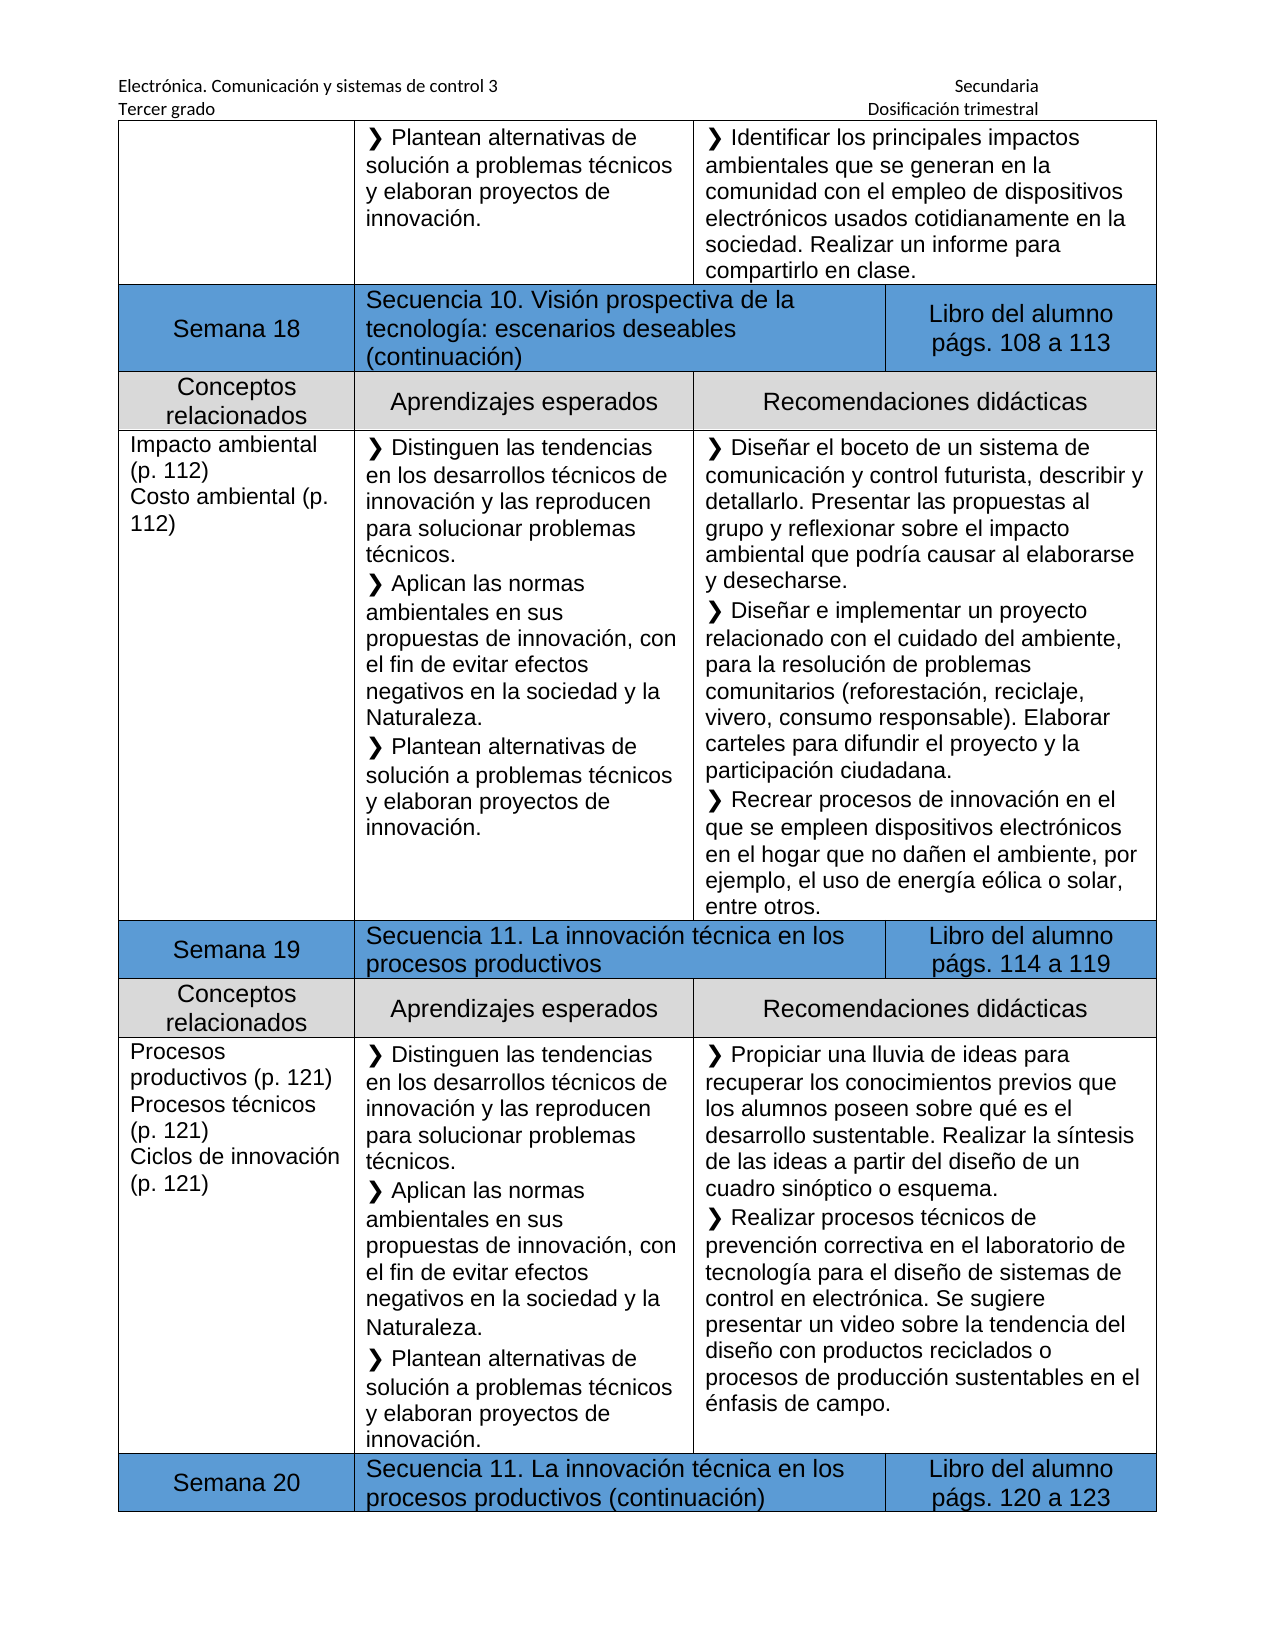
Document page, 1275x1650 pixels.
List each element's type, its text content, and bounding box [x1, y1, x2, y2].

table_cell ❯ Propiciar una lluvia de ideas para recuperar los conocimientos previos que los alumnos poseen sobre qué es el desarrollo sustentable. Realizar la síntesis de las ideas a partir del diseño de un cuadro sinóptico o esquema. ❯ Realizar procesos técnicos de prevención correctiva en el laboratorio de tecnología para el diseño de sistemas de control en electrónica. Se sugiere presentar un video sobre la tendencia del diseño con productos reciclados o procesos de producción sustentables en el énfasis de campo. [694, 1038, 1156, 1453]
table_cell Recomendaciones didácticas [694, 979, 1156, 1037]
table_cell Semana 20 [119, 1454, 354, 1511]
table_cell Semana 19 [119, 921, 354, 978]
table_cell Libro del alumno págs. 108 a 113 [886, 285, 1156, 371]
table_cell Aprendizajes esperados [355, 372, 693, 429]
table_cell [355, 121, 693, 284]
table_cell Procesos productivos (p. 121) Procesos técnicos (p. 121) Ciclos de innovación (p. 121) [119, 1038, 354, 1453]
table_cell Aprendizajes esperados [355, 979, 693, 1037]
table_cell Secuencia 11. La innovación técnica en los procesos productivos [355, 921, 885, 978]
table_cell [355, 1038, 693, 1453]
table_cell Secuencia 11. La innovación técnica en los procesos productivos (continuación) [355, 1454, 885, 1511]
table_cell Recomendaciones didácticas [694, 372, 1156, 429]
table_cell Libro del alumno págs. 120 a 123 [886, 1454, 1156, 1511]
table_cell ❯ Diseñar el boceto de un sistema de comunicación y control futurista, describir y detallarlo. Presentar las propuestas al grupo y reflexionar sobre el impacto ambiental que podría causar al elaborarse y desecharse. ❯ Diseñar e implementar un proyecto relacionado con el cuidado del ambiente, para la resolución de problemas comunitarios (reforestación, reciclaje, vivero, consumo responsable). Elaborar carteles para difundir el proyecto y la participación ciudadana. ❯ Recrear procesos de innovación en el que se empleen dispositivos electrónicos en el hogar que no dañen el ambiente, por ejemplo, el uso de energía eólica o solar, entre otros. [694, 431, 1156, 920]
table_cell Libro del alumno págs. 114 a 119 [886, 921, 1156, 978]
table_cell Secuencia 10. Visión prospectiva de la tecnología: escenarios deseables (continuación) [355, 285, 885, 371]
table_cell Conceptos relacionados [119, 372, 354, 429]
table_cell Semana 18 [119, 285, 354, 371]
table_cell Conceptos relacionados [119, 979, 354, 1037]
table_cell Impacto ambiental (p. 112) Costo ambiental (p. 112) [119, 431, 354, 920]
table_cell [119, 121, 354, 284]
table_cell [694, 121, 1156, 284]
